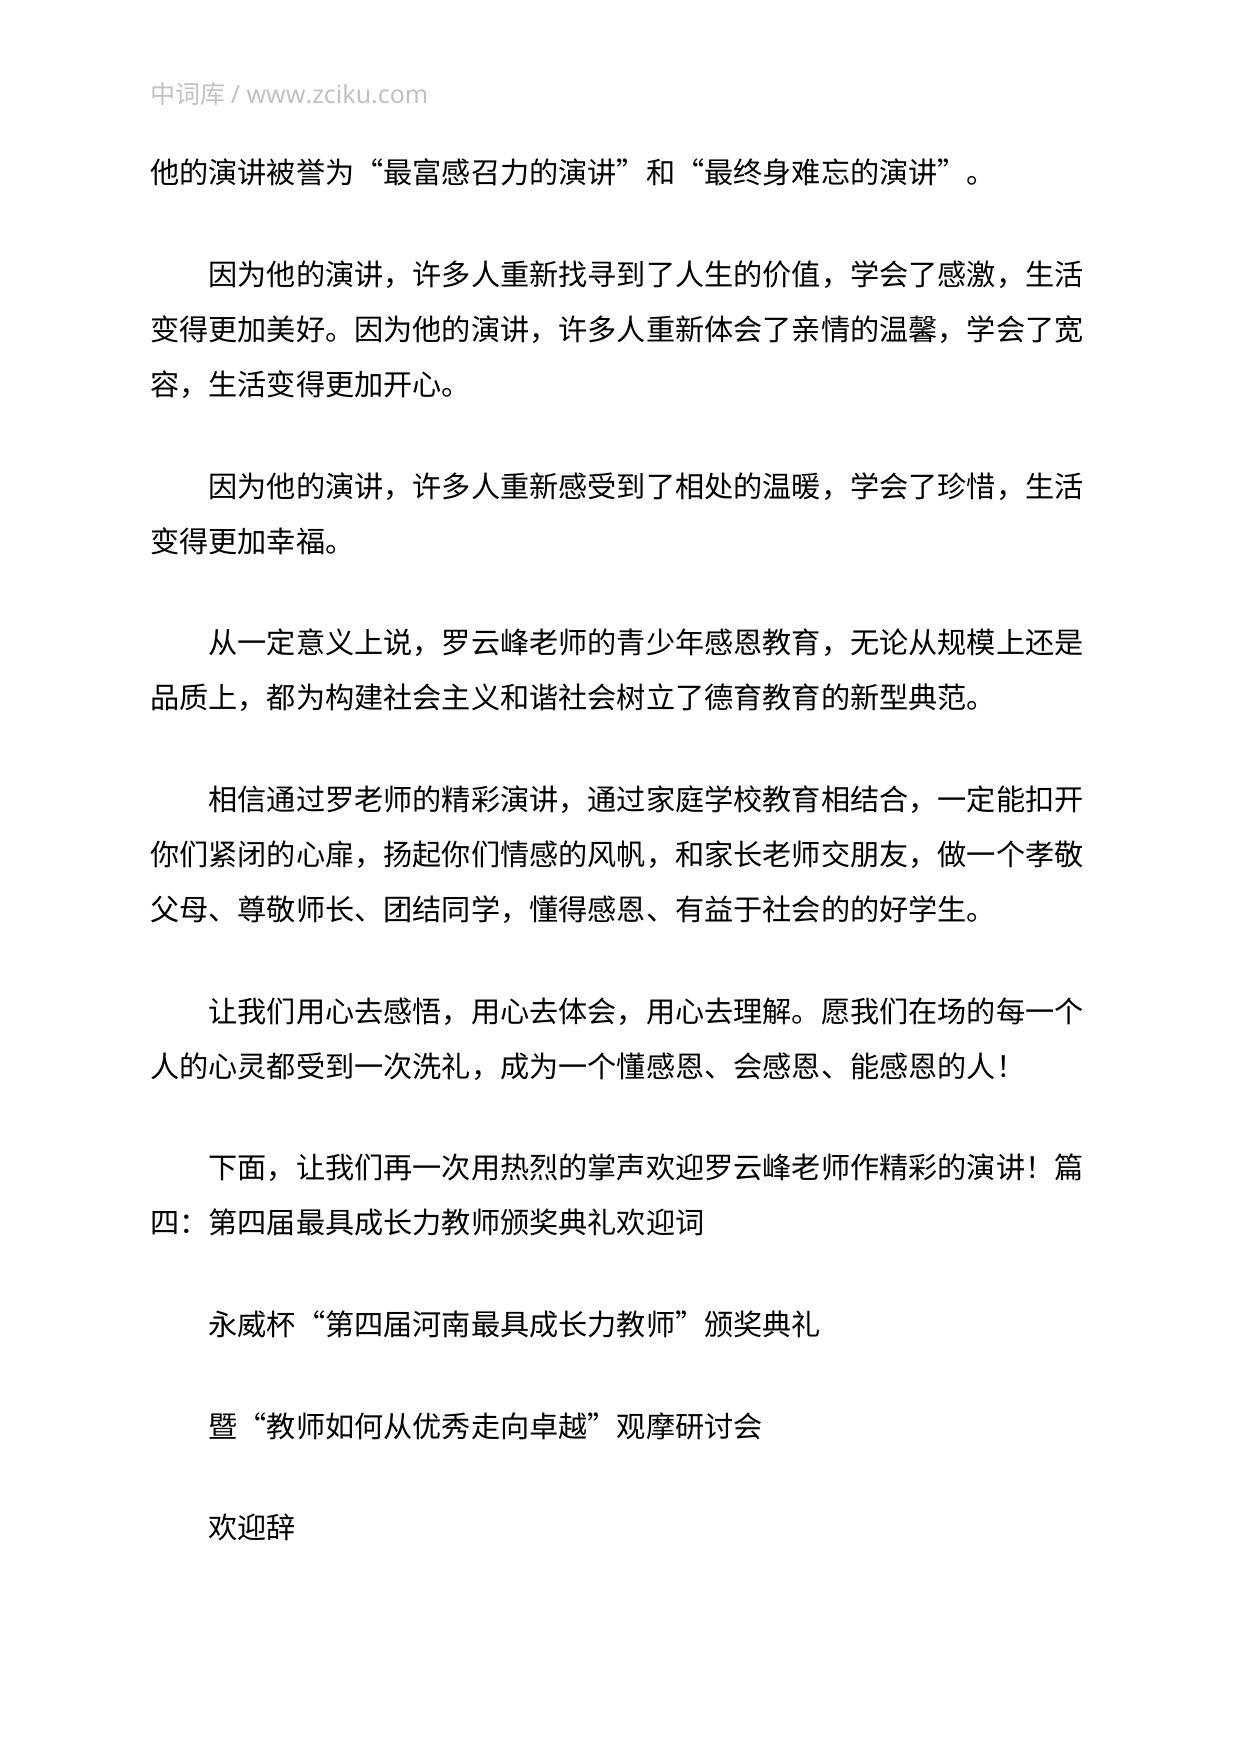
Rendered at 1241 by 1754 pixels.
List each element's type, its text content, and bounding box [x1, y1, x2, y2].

text 下面，让我们再一次用热烈的掌声欢迎罗云峰老师作精彩的演讲！篇四：第四届最具成长力教师颁奖典礼欢迎词 [150, 1145, 1090, 1242]
text 欢迎辞 [150, 1505, 1090, 1547]
text 让我们用心去感悟，用心去体会，用心去理解。愿我们在场的每一个人的心灵都受到一次洗礼，成为一个懂感恩、会感恩、能感恩的人！ [150, 988, 1090, 1085]
text 因为他的演讲，许多人重新找寻到了人生的价值，学会了感激，生活变得更加美好。因为他的演讲，许多人重新体会了亲情的温馨，学会了宽容，生活变得更加开心。 [150, 252, 1090, 404]
text 从一定意义上说，罗云峰老师的青少年感恩教育，无论从规模上还是品质上，都为构建社会主义和谐社会树立了德育教育的新型典范。 [150, 620, 1090, 717]
text 暨“教师如何从优秀走向卓越”观摩研讨会 [150, 1403, 1090, 1446]
text 相信通过罗老师的精彩演讲，通过家庭学校教育相结合，一定能扣开你们紧闭的心扉，扬起你们情感的风帆，和家长老师交朋友，做一个孝敬父母、尊敬师长、团结同学，懂得感恩、有益于社会的的好学生。 [150, 777, 1090, 929]
text 永威杯“第四届河南最具成长力教师”颁奖典礼 [150, 1302, 1090, 1344]
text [150, 150, 1090, 192]
text 因为他的演讲，许多人重新感受到了相处的温暖，学会了珍惜，生活变得更加幸福。 [150, 463, 1090, 561]
